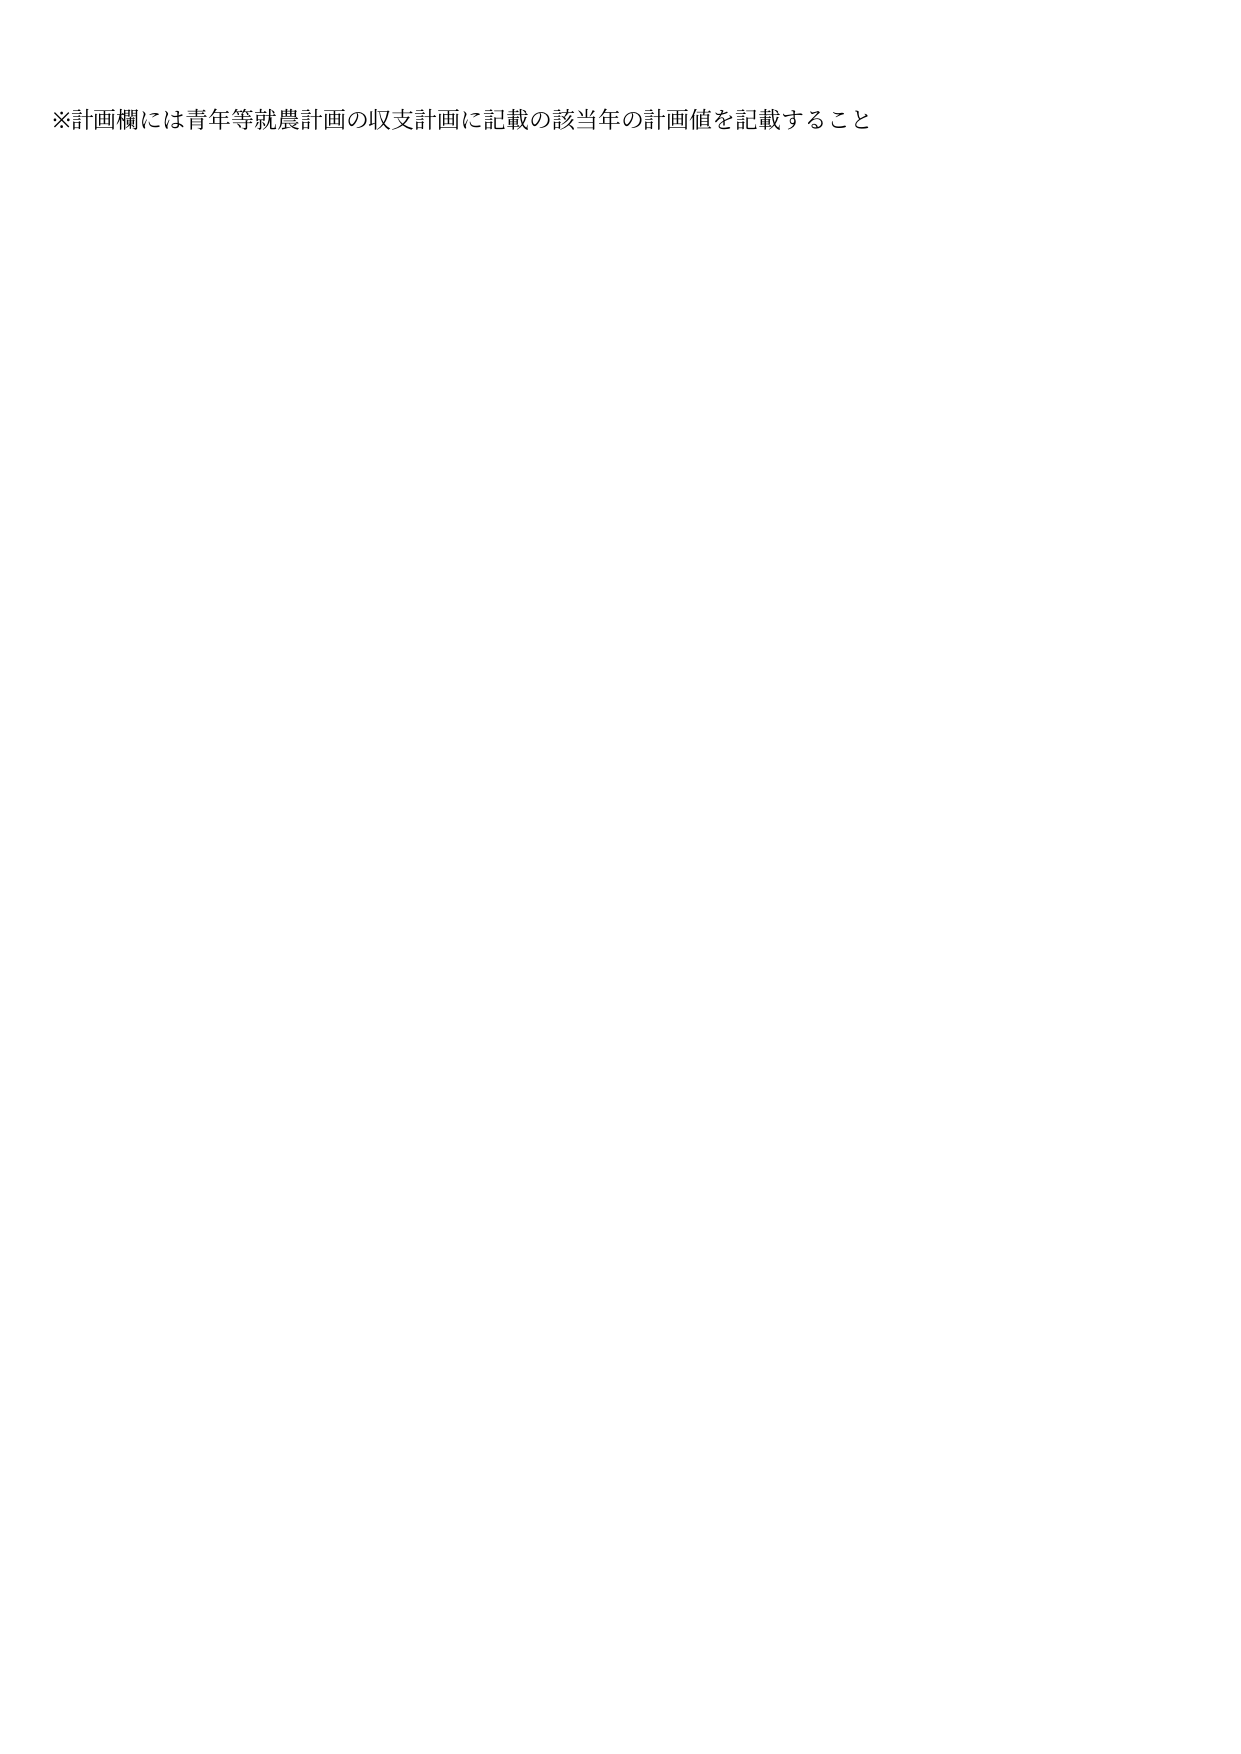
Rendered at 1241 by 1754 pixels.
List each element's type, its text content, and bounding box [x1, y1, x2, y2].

text ※計画欄には青年等就農計画の収支計画に記載の該当年の計画値を記載すること [52, 102, 1196, 135]
